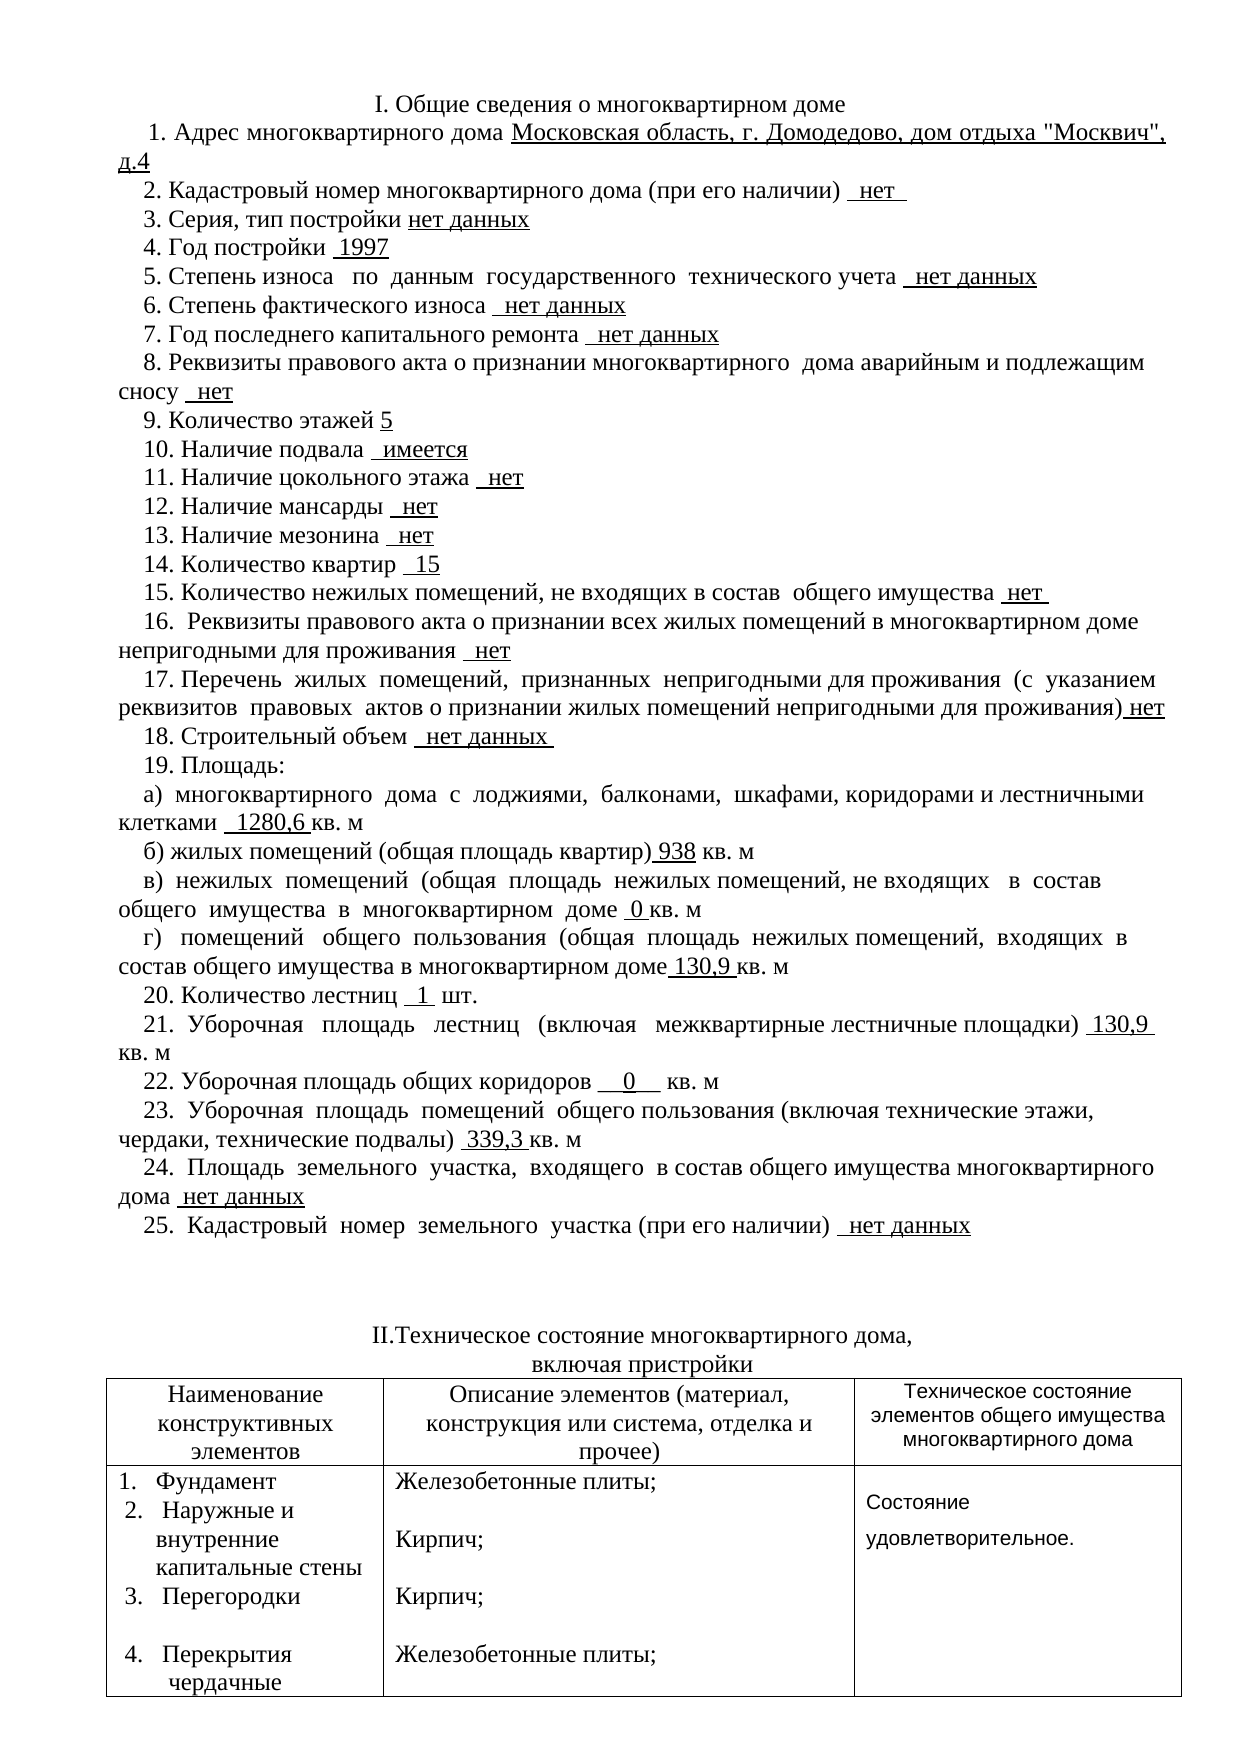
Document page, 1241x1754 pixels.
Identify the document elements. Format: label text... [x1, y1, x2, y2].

table_header Техническое состояние элементов общего имущества многоквартирного дома [855, 1379, 1181, 1465]
text 9. Количество этажей 5 [118, 405, 1166, 434]
text 22. Уборочная площадь общих коридоров __0__ кв. м [118, 1066, 1166, 1095]
text 17. Перечень жилых помещений, признанных непригодными для проживания (с указанием реквизитов правовых актов о признании жилых помещений непригодными для проживания) нет [118, 664, 1166, 721]
text II.Техническое состояние многоквартирного дома, [118, 1320, 1166, 1349]
text 21. Уборочная площадь лестниц (включая межквартирные лестничные площадки) [118, 1009, 1166, 1066]
text 5. Степень износа по данным государственного технического учета нет данных [118, 261, 1166, 290]
text 8. Реквизиты правового акта о признании многоквартирного дома аварийным и подлежащим сносу нет [118, 347, 1166, 405]
text 15. Количество нежилых помещений, не входящих в состав общего имущества нет [118, 577, 1166, 606]
text 18. Строительный объем нет данных [118, 721, 1166, 750]
text 1. Адрес многоквартирного дома Московская область, г. Домодедово, дом отдыха "Москвич", д.4 [118, 117, 1166, 175]
text б) жилых помещений (общая площадь квартир) [118, 836, 1166, 865]
text 20. Количество лестниц 1 шт. [118, 980, 1166, 1009]
text 14. Количество квартир 15 [118, 549, 1166, 577]
text 24. Площадь земельного участка, входящего в состав общего имущества многоквартирного дома нет данных [118, 1152, 1166, 1210]
text 10. Наличие подвала имеется [118, 434, 1166, 462]
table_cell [384, 1466, 854, 1696]
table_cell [855, 1466, 1181, 1696]
text 6. Степень фактического износа нет данных [118, 290, 1166, 319]
text 11. Наличие цокольного этажа нет [118, 462, 1166, 491]
text 7. Год последнего капитального ремонта нет данных [118, 319, 1166, 347]
text 4. Год постройки 1997 [118, 232, 1166, 261]
table_header Описание элементов (материал, конструкция или система, отделка и прочее) [384, 1379, 854, 1465]
text I. Общие сведения о многоквартирном доме [118, 89, 1166, 117]
text 3. Серия, тип постройки нет данных [118, 204, 1166, 232]
text в) нежилых помещений (общая площадь нежилых помещений, не входящих в состав общего имущества в многоквартирном доме [118, 865, 1166, 922]
text 19. Площадь: [118, 750, 1166, 779]
text 2. Кадастровый номер многоквартирного дома (при его наличии) нет . [118, 175, 1166, 204]
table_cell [107, 1466, 383, 1696]
table_header Наименование конструктивных элементов [107, 1379, 383, 1465]
text г) помещений общего пользования (общая площадь нежилых помещений, входящих в состав общего имущества в многоквартирном доме [118, 922, 1166, 980]
text 13. Наличие мезонина нет [118, 520, 1166, 549]
text 25. Кадастровый номер земельного участка (при его наличии) нет данных [118, 1210, 1166, 1239]
text включая пристройки [118, 1349, 1166, 1378]
text а) многоквартирного дома с лоджиями, балконами, шкафами, коридорами и лестничными клетками [118, 779, 1166, 836]
text 12. Наличие мансарды нет [118, 491, 1166, 520]
text 16. Реквизиты правового акта о признании всех жилых помещений в многоквартирном доме непригодными для проживания нет [118, 606, 1166, 664]
text 23. Уборочная площадь помещений общего пользования (включая технические этажи, чердаки, технические подвалы) [118, 1095, 1166, 1152]
